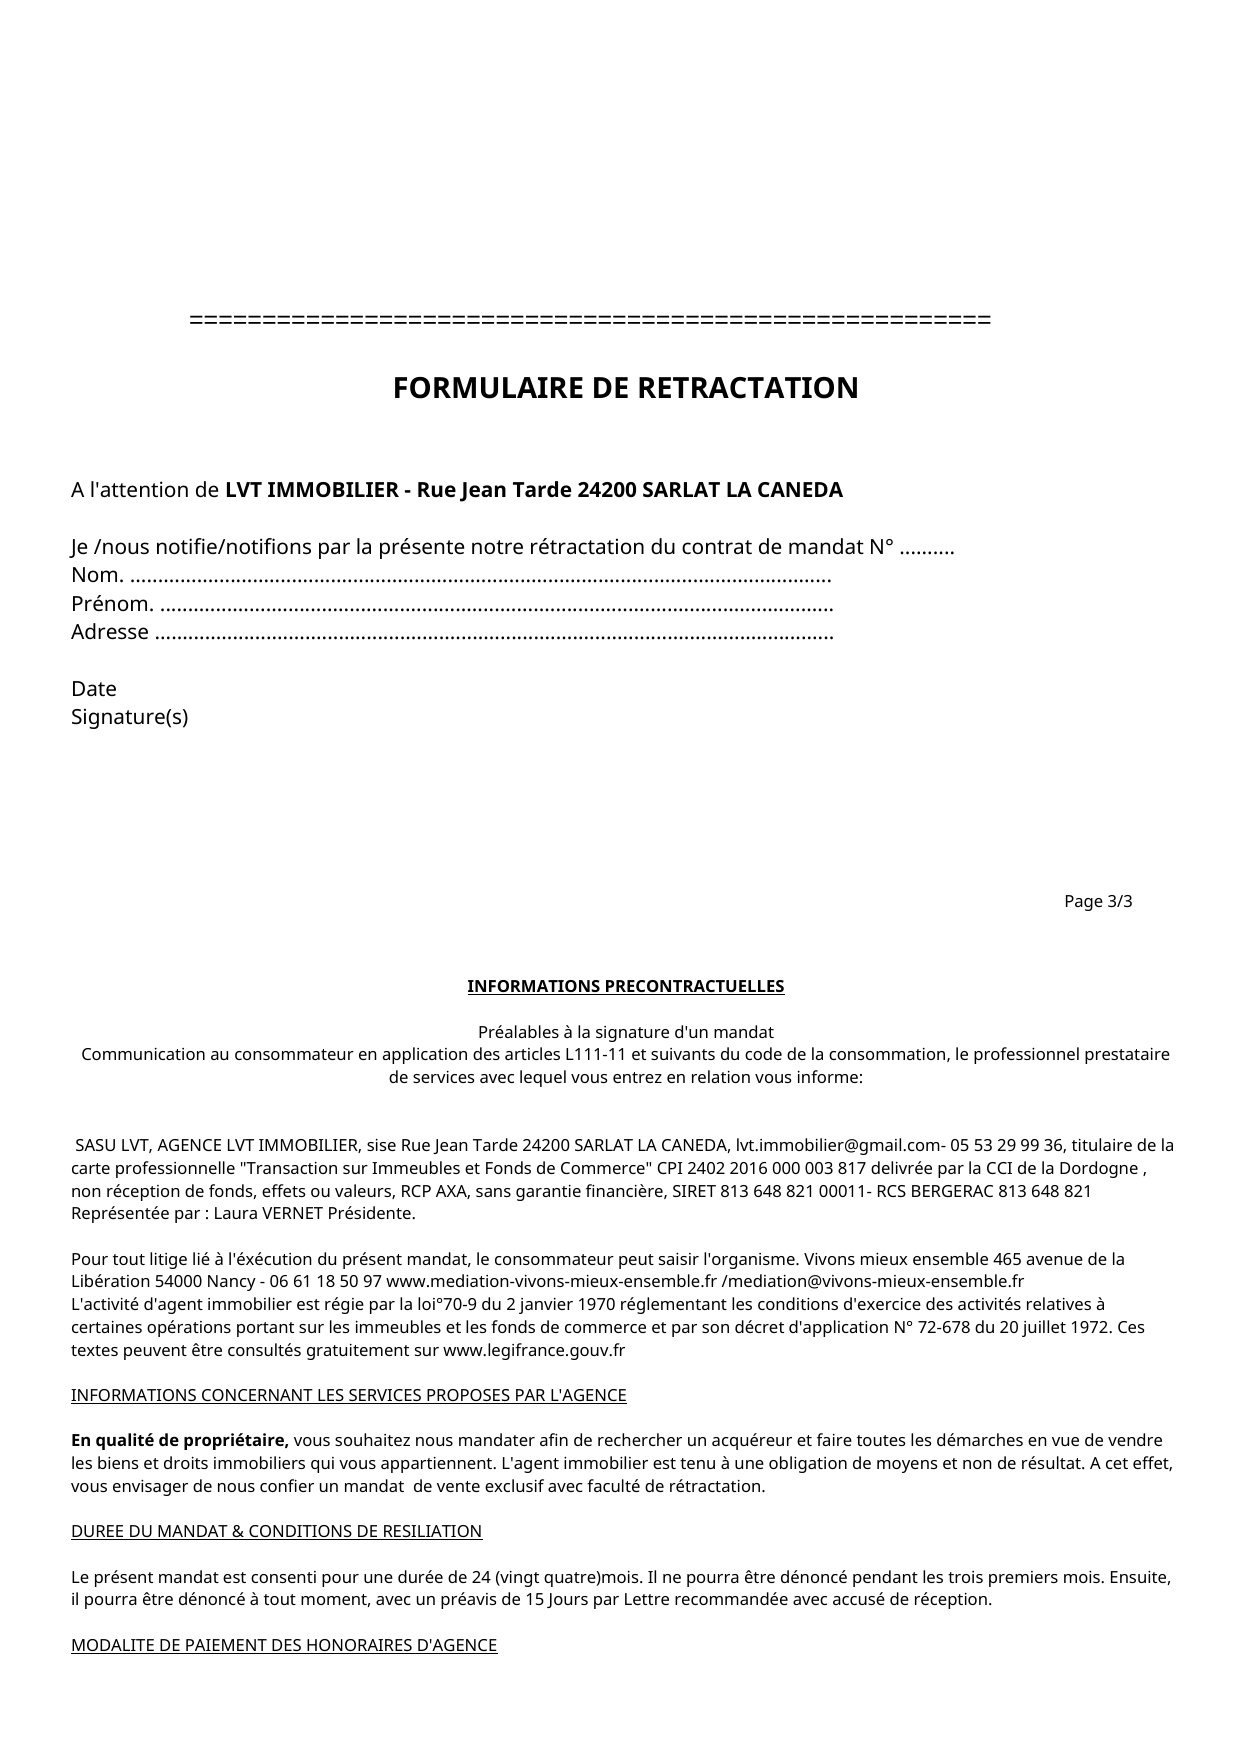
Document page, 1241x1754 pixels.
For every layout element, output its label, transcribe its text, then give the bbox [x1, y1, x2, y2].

text FORMULAIRE DE RETRACTATION [71, 367, 1181, 407]
text ======================================================= [71, 305, 1181, 334]
text INFORMATIONS PRECONTRACTUELLES [71, 975, 1181, 997]
text INFORMATIONS CONCERNANT LES SERVICES PROPOSES PAR L'AGENCE [71, 1383, 1181, 1406]
text Adresse .......................................................................................................................... [71, 617, 1181, 646]
text Je /nous notifie/notifions par la présente notre rétractation du contrat de mandat N° .......... [71, 532, 1181, 560]
text MODALITE DE PAIEMENT DES HONORAIRES D'AGENCE [71, 1633, 1181, 1656]
text Date [71, 674, 1181, 702]
text Nom. .............................................................................................................................. [71, 560, 1181, 589]
text L'activité d'agent immobilier est régie par la loi°70-9 du 2 janvier 1970 réglementant les conditions d'exercice des activités relatives à certaines opérations portant sur les immeubles et les fonds de commerce et par son décret d'application N° 72-678 du 20 juillet 1972. Ces textes peuvent être consultés gratuitement sur www.legifrance.gouv.fr [71, 1293, 1181, 1361]
text DUREE DU MANDAT & CONDITIONS DE RESILIATION [71, 1520, 1181, 1542]
text A l'attention de LVT IMMOBILIER - Rue Jean Tarde 24200 SARLAT LA CANEDA [71, 475, 1181, 503]
text SASU LVT, AGENCE LVT IMMOBILIER, sise Rue Jean Tarde 24200 SARLAT LA CANEDA, lvt.immobilier@gmail.com- 05 53 29 99 36, titulaire de la carte professionnelle "Transaction sur Immeubles et Fonds de Commerce" CPI 2402 2016 000 003 817 delivrée par la CCI de la Dordogne , non réception de fonds, effets ou valeurs, RCP AXA, sans garantie financière, SIRET 813 648 821 00011- RCS BERGERAC 813 648 821 Représentée par : Laura VERNET Présidente. [71, 1134, 1181, 1224]
text Préalables à la signature d'un mandat [71, 1020, 1181, 1043]
text Prénom. ......................................................................................................................... [71, 589, 1181, 617]
text Le présent mandat est consenti pour une durée de 24 (vingt quatre)mois. Il ne pourra être dénoncé pendant les trois premiers mois. Ensuite, il pourra être dénoncé à tout moment, avec un préavis de 15 Jours par Lettre recommandée avec accusé de réception. [71, 1565, 1181, 1611]
text Communication au consommateur en application des articles L111-11 et suivants du code de la consommation, le professionnel prestataire de services avec lequel vous entrez en relation vous informe: [71, 1043, 1181, 1088]
text En qualité de propriétaire, vous souhaitez nous mandater afin de rechercher un acquéreur et faire toutes les démarches en vue de vendre les biens et droits immobiliers qui vous appartiennent. L'agent immobilier est tenu à une obligation de moyens et non de résultat. A cet effet, vous envisager de nous confier un mandat de vente exclusif avec faculté de rétractation. [71, 1429, 1181, 1497]
text Signature(s) [71, 702, 1181, 731]
text Page 3/3 [71, 890, 1181, 912]
text Pour tout litige lié à l'éxécution du présent mandat, le consommateur peut saisir l'organisme. Vivons mieux ensemble 465 avenue de la Libération 54000 Nancy - 06 61 18 50 97 www.mediation-vivons-mieux-ensemble.fr /mediation@vivons-mieux-ensemble.fr [71, 1247, 1181, 1293]
